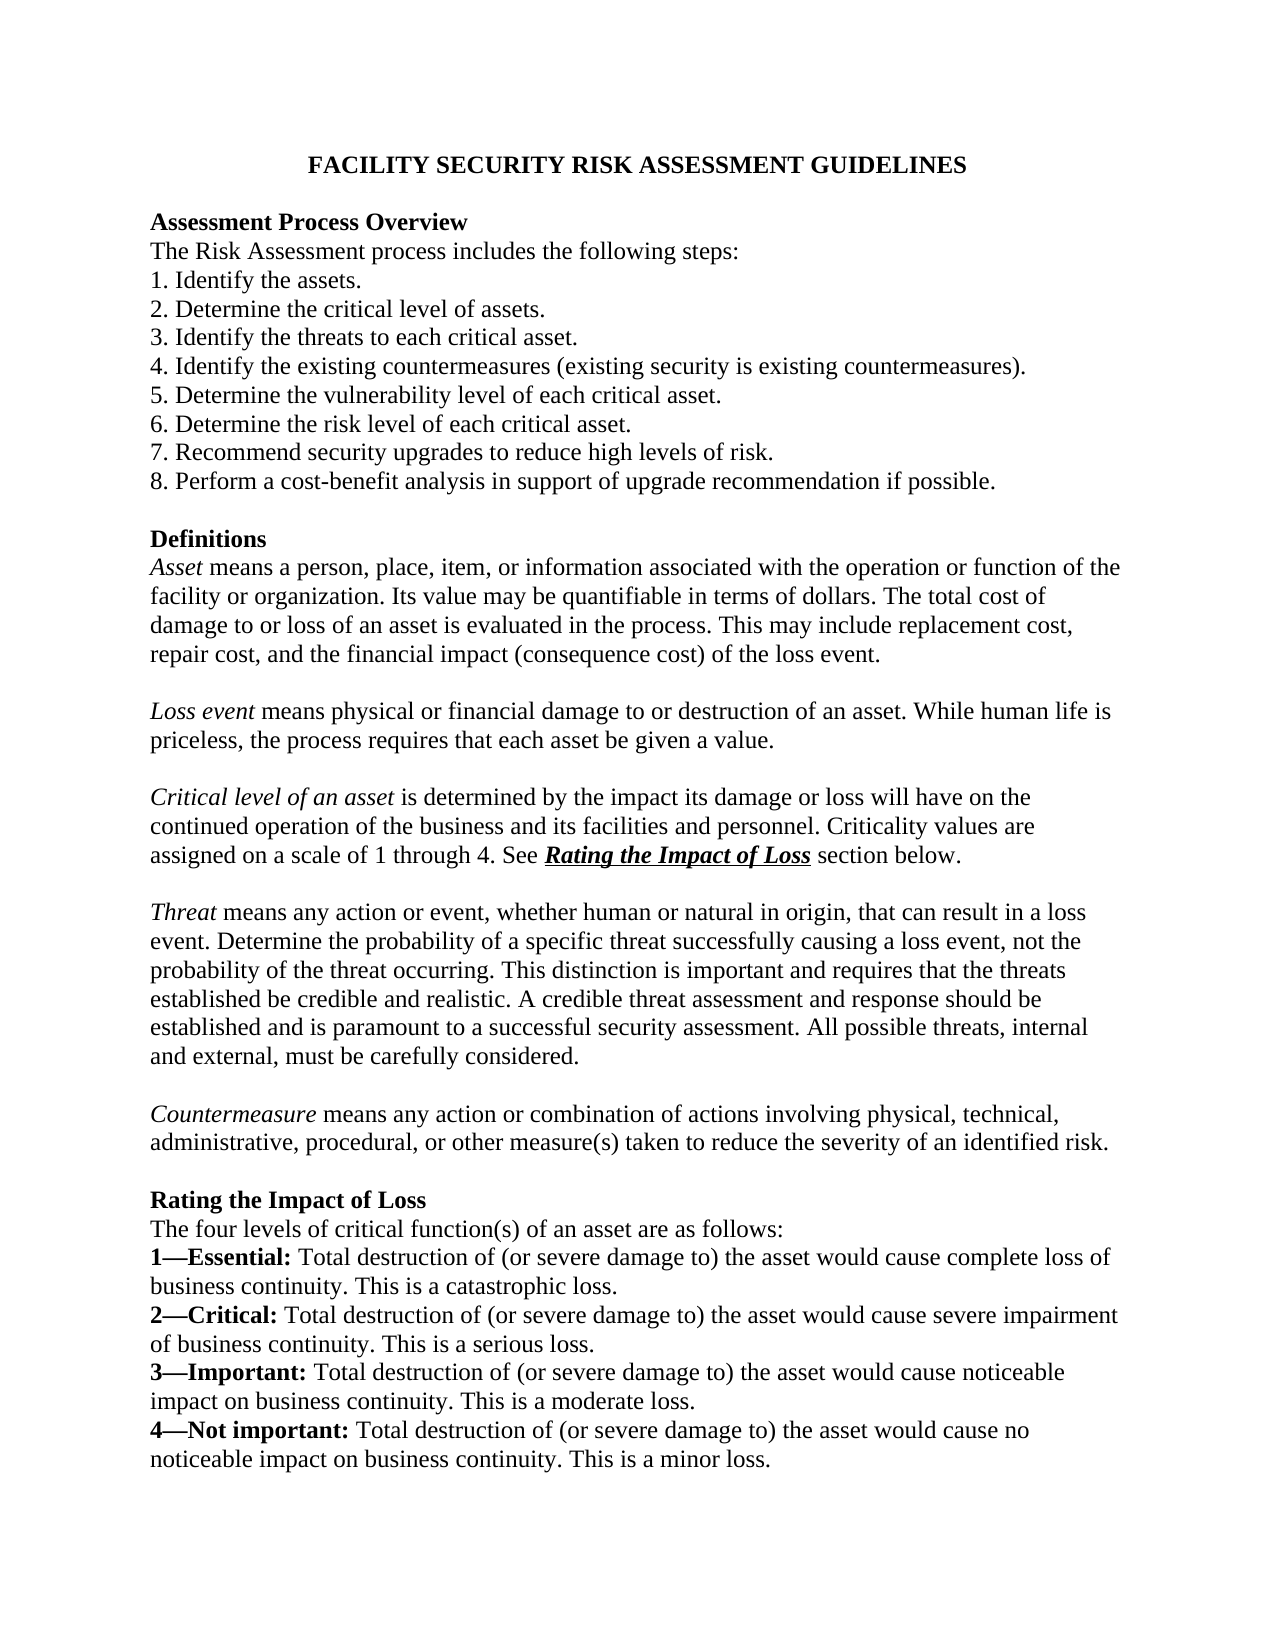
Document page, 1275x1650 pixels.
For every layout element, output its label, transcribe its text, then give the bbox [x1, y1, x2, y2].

text Critical level of an asset is determined by the impact its damage or loss will have on the continued operation of the business and its facilities and personnel. Criticality values are assigned on a scale of 1 through 4. See Rating the Impact of Loss section below. [150, 782, 1125, 869]
text 3. Identify the threats to each critical asset. [150, 322, 1125, 351]
text 4—Not important: Total destruction of (or severe damage to) the asset would cause no noticeable impact on business continuity. This is a minor loss. [150, 1415, 1125, 1472]
text Countermeasure means any action or combination of actions involving physical, technical, administrative, procedural, or other measure(s) taken to reduce the severity of an identified risk. [150, 1099, 1125, 1156]
text Assessment Process Overview [150, 207, 1125, 236]
text Rating the Impact of Loss [150, 1185, 1125, 1214]
text 2. Determine the critical level of assets. [150, 294, 1125, 322]
text Facility Security Risk Assessment Guidelines [150, 150, 1125, 179]
text Definitions [150, 524, 1125, 552]
text 3—Important: Total destruction of (or severe damage to) the asset would cause noticeable impact on business continuity. This is a moderate loss. [150, 1357, 1125, 1415]
text The Risk Assessment process includes the following steps: [150, 236, 1125, 265]
text Threat means any action or event, whether human or natural in origin, that can result in a loss event. Determine the probability of a specific threat successfully causing a loss event, not the probability of the threat occurring. This distinction is important and requires that the threats established be credible and realistic. A credible threat assessment and response should be established and is paramount to a successful security assessment. All possible threats, internal and external, must be carefully considered. [150, 897, 1125, 1070]
text 4. Identify the existing countermeasures (existing security is existing countermeasures). [150, 351, 1125, 380]
text 5. Determine the vulnerability level of each critical asset. [150, 380, 1125, 409]
text The four levels of critical function(s) of an asset are as follows: [150, 1214, 1125, 1242]
text 1—Essential: Total destruction of (or severe damage to) the asset would cause complete loss of business continuity. This is a catastrophic loss. [150, 1242, 1125, 1300]
text Asset means a person, place, item, or information associated with the operation or function of the facility or organization. Its value may be quantifiable in terms of dollars. The total cost of damage to or loss of an asset is evaluated in the process. This may include replacement cost, repair cost, and the financial impact (consequence cost) of the loss event. [150, 552, 1125, 667]
text 6. Determine the risk level of each critical asset. [150, 409, 1125, 437]
text 7. Recommend security upgrades to reduce high levels of risk. [150, 437, 1125, 466]
text 8. Perform a cost-benefit analysis in support of upgrade recommendation if possible. [150, 466, 1125, 495]
text Loss event means physical or financial damage to or destruction of an asset. While human life is priceless, the process requires that each asset be given a value. [150, 696, 1125, 754]
text 2—Critical: Total destruction of (or severe damage to) the asset would cause severe impairment of business continuity. This is a serious loss. [150, 1300, 1125, 1357]
text 1. Identify the assets. [150, 265, 1125, 294]
